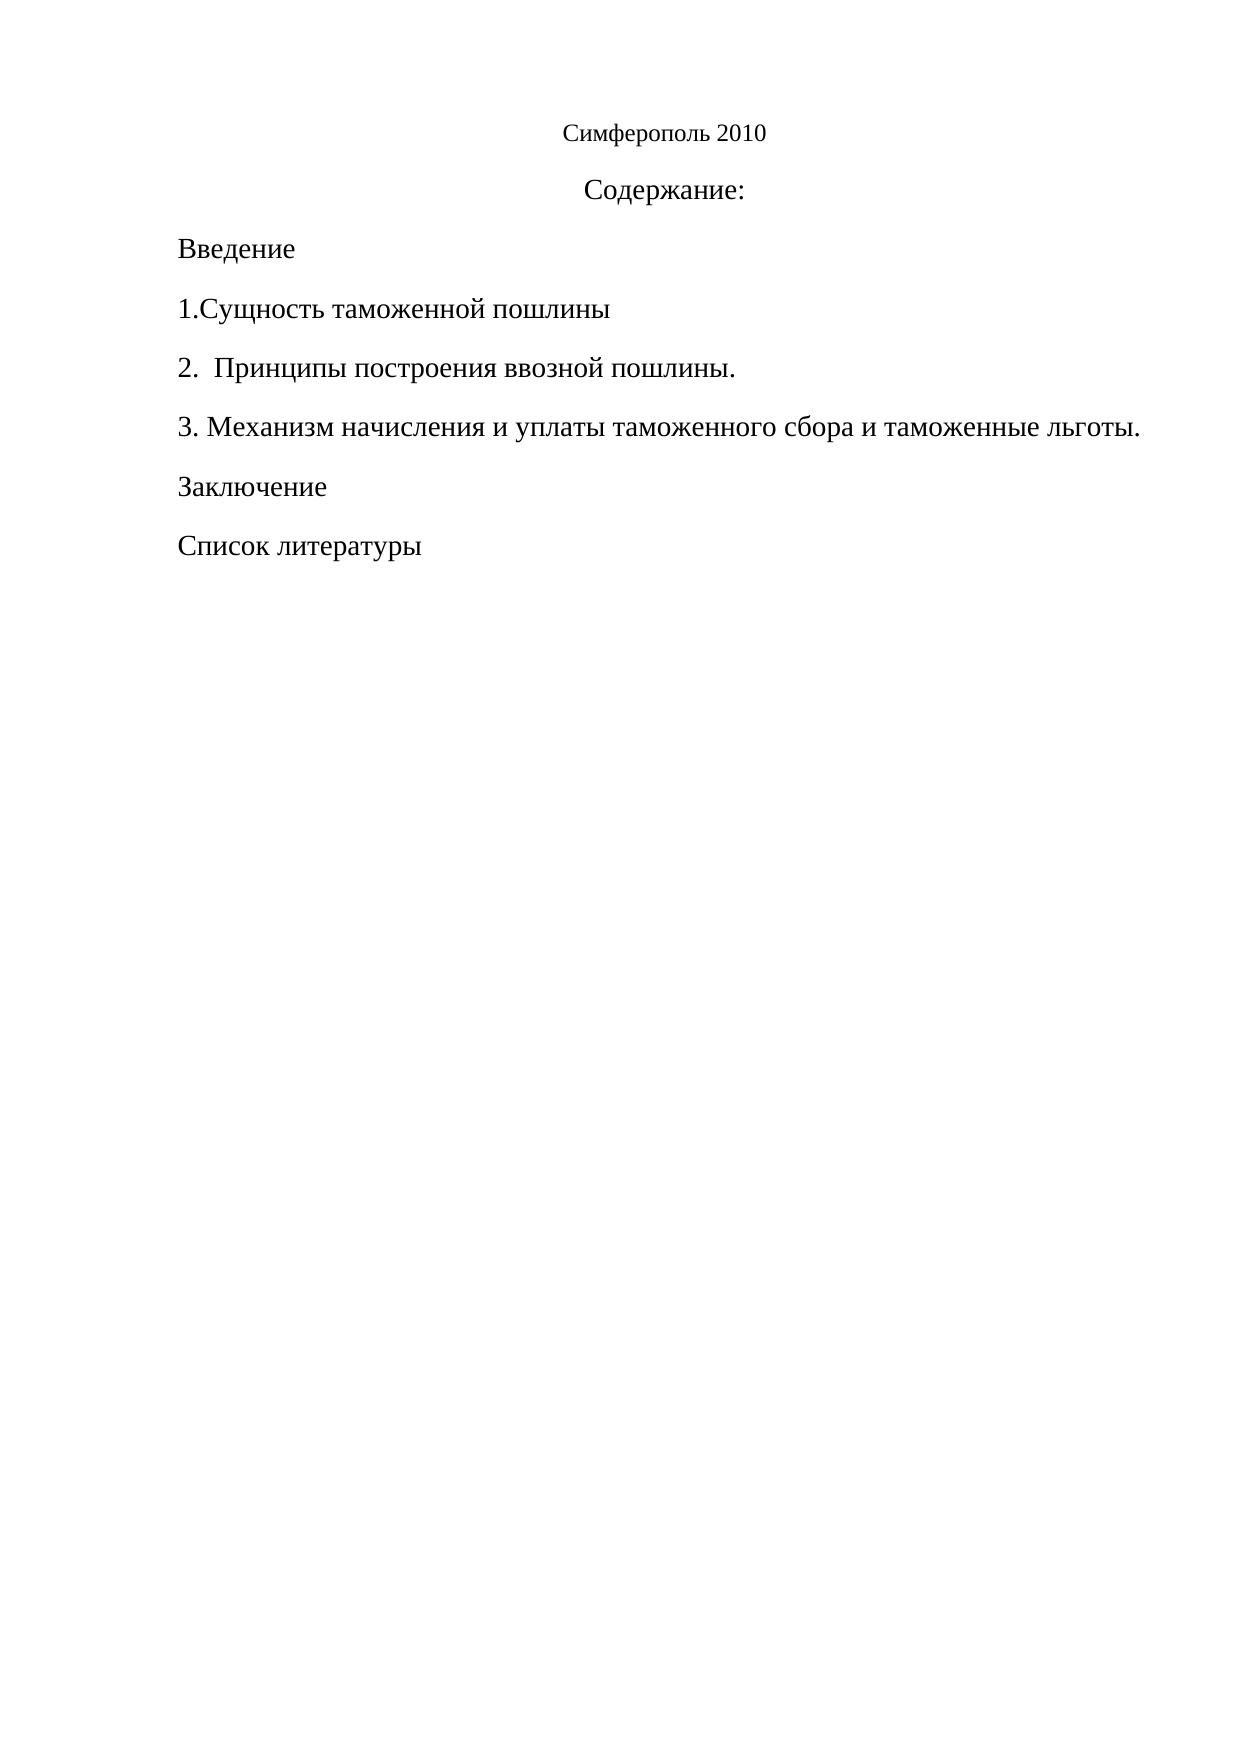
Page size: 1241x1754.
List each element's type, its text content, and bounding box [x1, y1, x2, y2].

text 2. Принципы построения ввозной пошлины. [177, 350, 1152, 384]
text Заключение [177, 469, 1152, 502]
text 1.Сущность таможенной пошлины [177, 291, 1152, 324]
text Список литературы [177, 528, 1152, 562]
text Содержание: [177, 172, 1152, 206]
text Симферополь 2010 [177, 118, 1152, 147]
text 3. Механизм начисления и уплаты таможенного сбора и таможенные льготы. [177, 409, 1152, 443]
text Введение [177, 231, 1152, 265]
